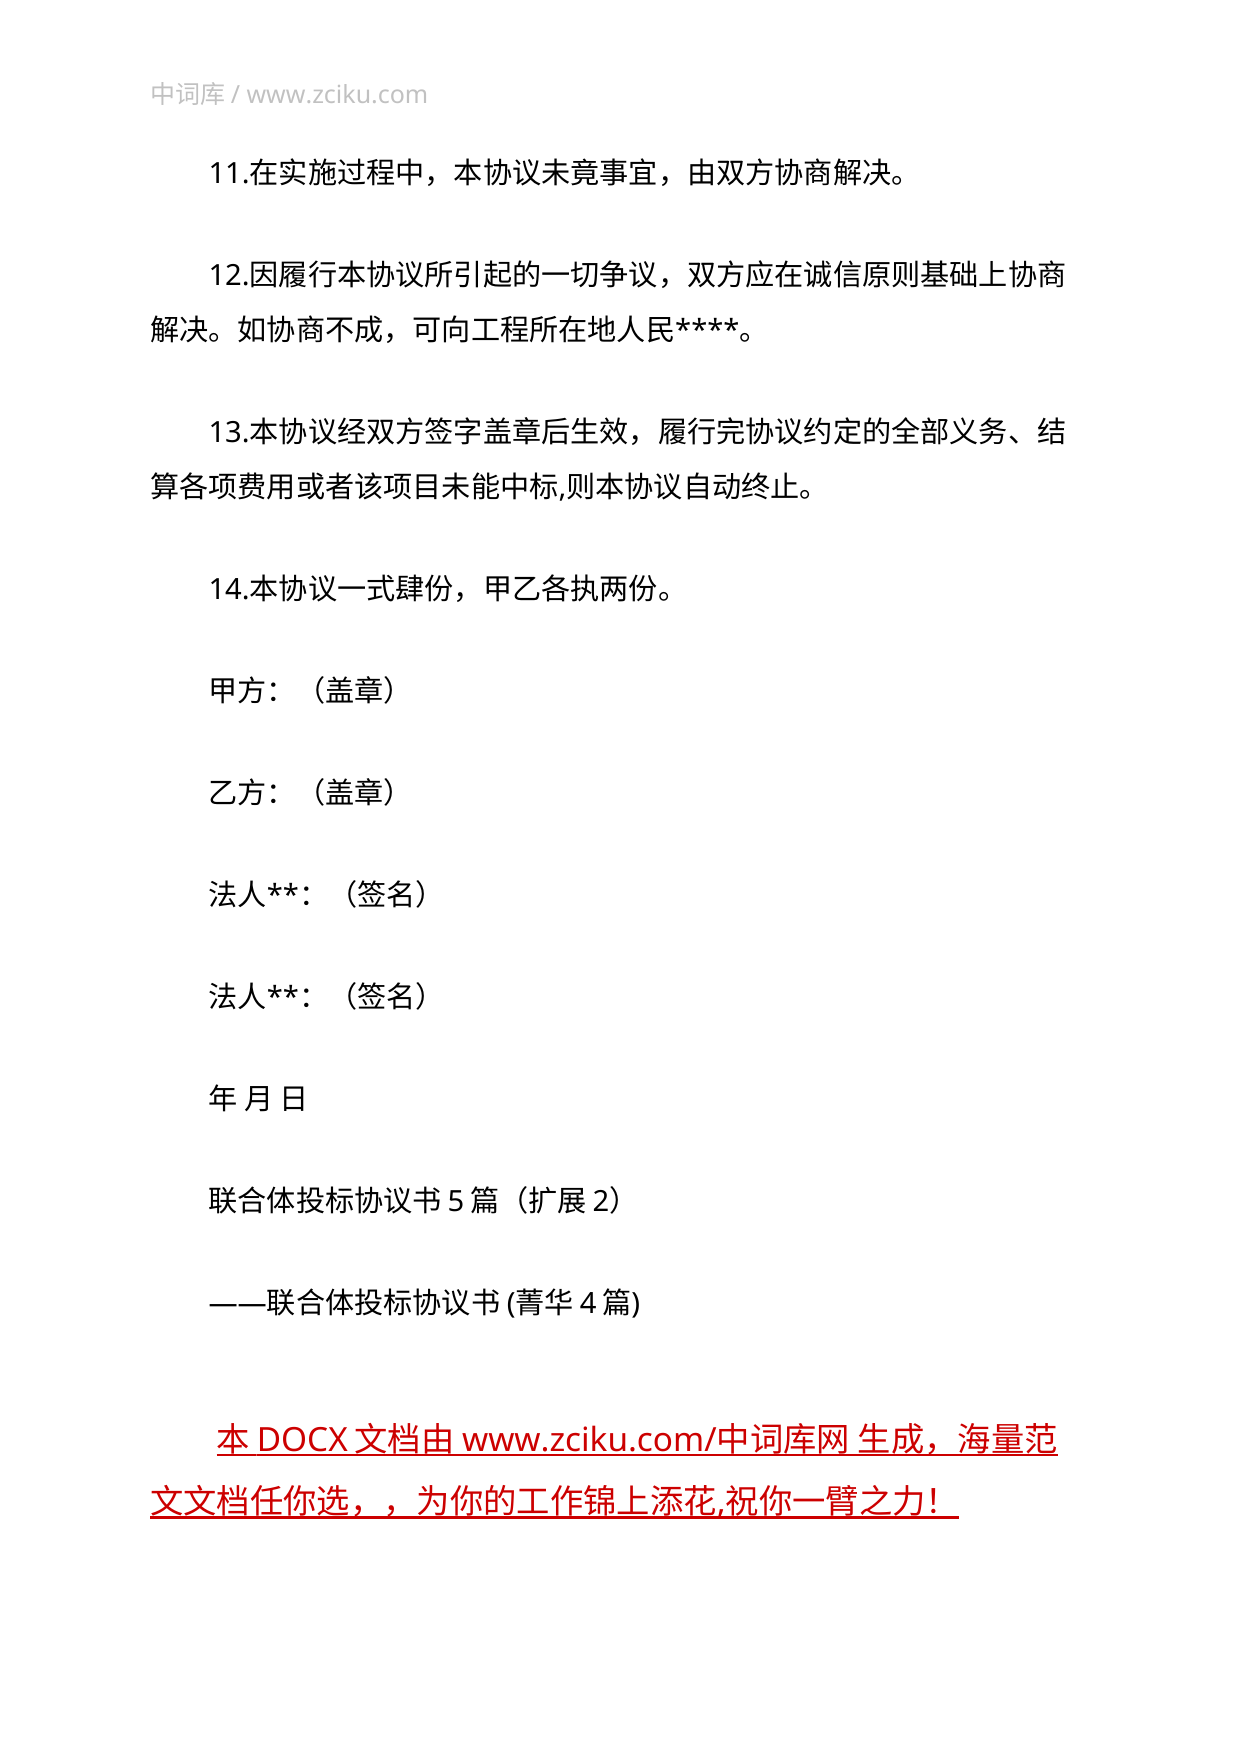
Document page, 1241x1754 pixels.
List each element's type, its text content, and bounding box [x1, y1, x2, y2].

text 14.本协议一式肆份，甲乙各执两份。 [150, 566, 1090, 608]
text 本DOCX文档由 www.zciku.com/中词库网 生成，海量范文文档任你选，，为你的工作锦上添花,祝你一臂之力！ [150, 1412, 1090, 1524]
text 联合体投标协议书5篇（扩展2） [150, 1177, 1090, 1219]
text 法人**：（签名） [150, 973, 1090, 1016]
text 13.本协议经双方签字盖章后生效，履行完协议约定的全部义务、结算各项费用或者该项目未能中标,则本协议自动终止。 [150, 409, 1090, 506]
text 12.因履行本协议所引起的一切争议，双方应在诚信原则基础上协商解决。如协商不成，可向工程所在地人民****。 [150, 252, 1090, 349]
text 甲方：（盖章） [150, 668, 1090, 710]
text 法人**：（签名） [150, 871, 1090, 914]
text ——联合体投标协议书 (菁华4篇) [150, 1279, 1090, 1322]
text 年 月 日 [150, 1075, 1090, 1118]
text 11.在实施过程中，本协议未竟事宜，由双方协商解决。 [150, 150, 1090, 192]
text 乙方：（盖章） [150, 770, 1090, 812]
